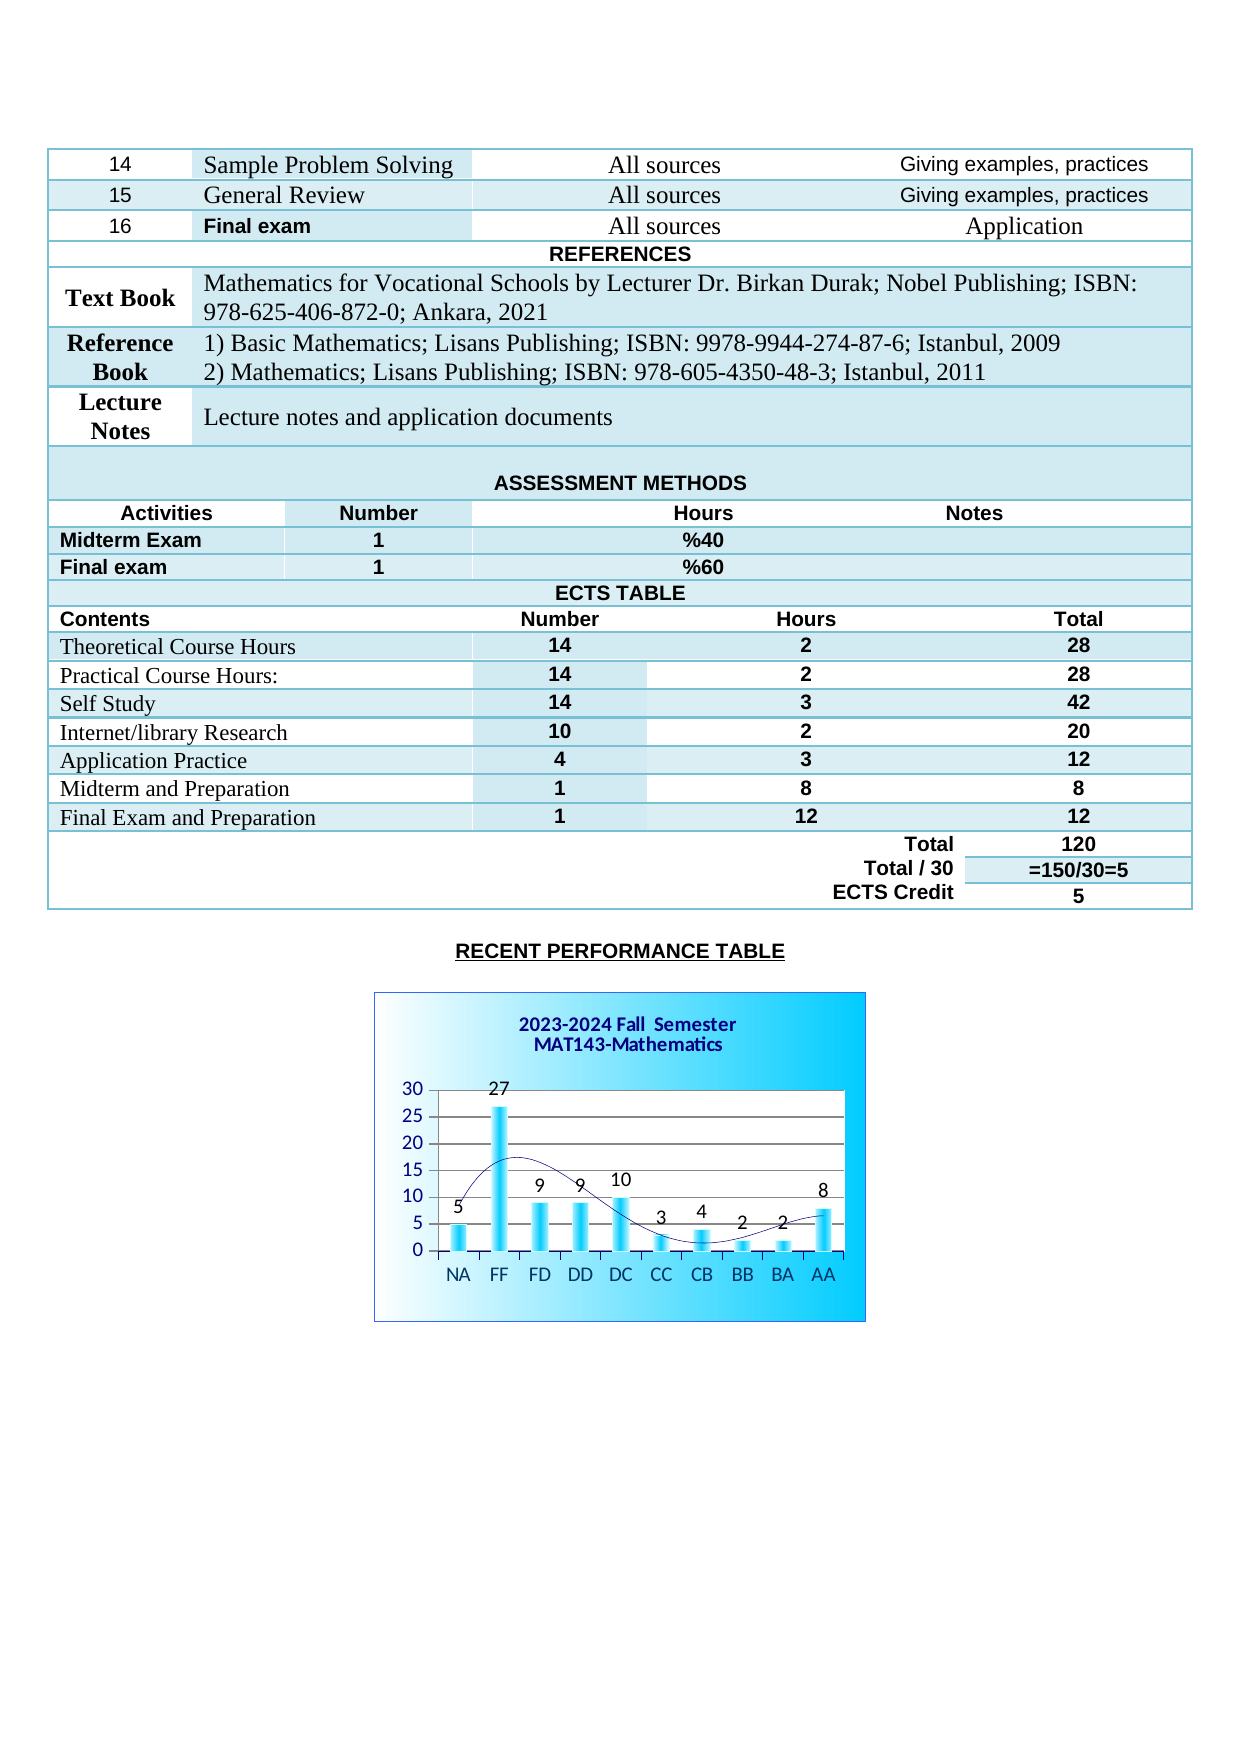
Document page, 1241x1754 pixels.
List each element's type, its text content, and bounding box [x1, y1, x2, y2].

table_cell Sample Problem Solving [192, 150, 472, 178]
table_cell Reference Book [49, 328, 192, 385]
table_cell Activities [49, 501, 284, 526]
table_cell 1 [285, 555, 472, 579]
table_cell Internet/library Research [49, 719, 472, 745]
table_cell 3 [647, 747, 965, 773]
table_cell Theoretical Course Hours [49, 633, 472, 659]
table_cell Final exam [49, 555, 284, 579]
table_cell 2 [647, 633, 965, 659]
table_cell 1 [473, 804, 647, 830]
table_cell Application Practice [49, 747, 472, 773]
table_cell 12 [647, 804, 965, 830]
table_cell %40 [473, 528, 934, 553]
table_cell 14 [473, 662, 647, 688]
table_cell Total Total / 30 ECTS Credit [49, 832, 965, 908]
table_cell Lecture notes and application documents [192, 388, 1191, 445]
table_cell 3 [647, 690, 965, 716]
table_cell 8 [965, 775, 1191, 802]
table_cell All sources [473, 211, 856, 240]
table_cell Total [965, 607, 1191, 631]
table_cell 1) Basic Mathematics; Lisans Publishing; ISBN: 9978-9944-274-87-6; Istanbul, 2009 2) Mathematics; Lisans Publishing; ISBN: 978-605-4350-48-3; Istanbul, 2011 [192, 328, 1191, 385]
table_cell Self Study [49, 690, 472, 716]
table_cell 14 [473, 633, 647, 659]
table_cell Giving examples, practices [856, 181, 1191, 209]
table_cell Midterm Exam [49, 528, 284, 553]
table_cell 1 [285, 528, 472, 553]
table_cell 42 [965, 690, 1191, 716]
text RECENT PERFORMANCE TABLE [148, 939, 1093, 963]
table_cell Number [285, 501, 472, 526]
table_cell 2 [647, 662, 965, 688]
table_cell Final Exam and Preparation [49, 804, 472, 830]
table_cell Practical Course Hours: [49, 662, 472, 688]
table_cell Text Book [49, 268, 192, 326]
table_cell Mathematics for Vocational Schools by Lecturer Dr. Birkan Durak; Nobel Publishing; ISBN: 978-625-406-872-0; Ankara, 2021 [192, 268, 1191, 326]
table_cell 12 [965, 804, 1191, 830]
table_cell 1 [473, 775, 647, 802]
table_cell 15 [49, 181, 192, 209]
table_cell 14 [49, 150, 192, 178]
table_cell 12 [965, 747, 1191, 773]
table_cell %60 [473, 555, 934, 579]
table_cell All sources [473, 150, 856, 178]
table_cell Contents [49, 607, 472, 631]
table_cell =150/30=5 [965, 858, 1191, 882]
table_cell 10 [473, 719, 647, 745]
table_cell Hours [473, 501, 934, 526]
table_cell Final exam [192, 211, 472, 240]
table_cell 5 [965, 884, 1191, 908]
table_cell Giving examples, practices [856, 150, 1191, 178]
table_cell REFERENCES [49, 242, 1191, 266]
table_cell All sources [473, 181, 856, 209]
table_cell 28 [965, 633, 1191, 659]
table_cell Application [856, 211, 1191, 240]
table_cell ASSESSMENT METHODS [49, 447, 1191, 499]
table_cell General Review [192, 181, 472, 209]
table_cell 16 [49, 211, 192, 240]
table_cell 120 [965, 832, 1191, 856]
table_cell ECTS TABLE [49, 581, 1191, 605]
table_cell Midterm and Preparation [49, 775, 472, 802]
table_cell Lecture Notes [49, 388, 192, 445]
table_cell 4 [473, 747, 647, 773]
table_cell 8 [647, 775, 965, 802]
table_cell [934, 528, 1191, 553]
table_cell 2 [647, 719, 965, 745]
table_cell Hours [647, 607, 965, 631]
table_cell 20 [965, 719, 1191, 745]
table_cell Number [473, 607, 647, 631]
table_cell Notes [934, 501, 1191, 526]
table_cell 14 [473, 690, 647, 716]
table_cell 28 [965, 662, 1191, 688]
table_cell [934, 555, 1191, 579]
